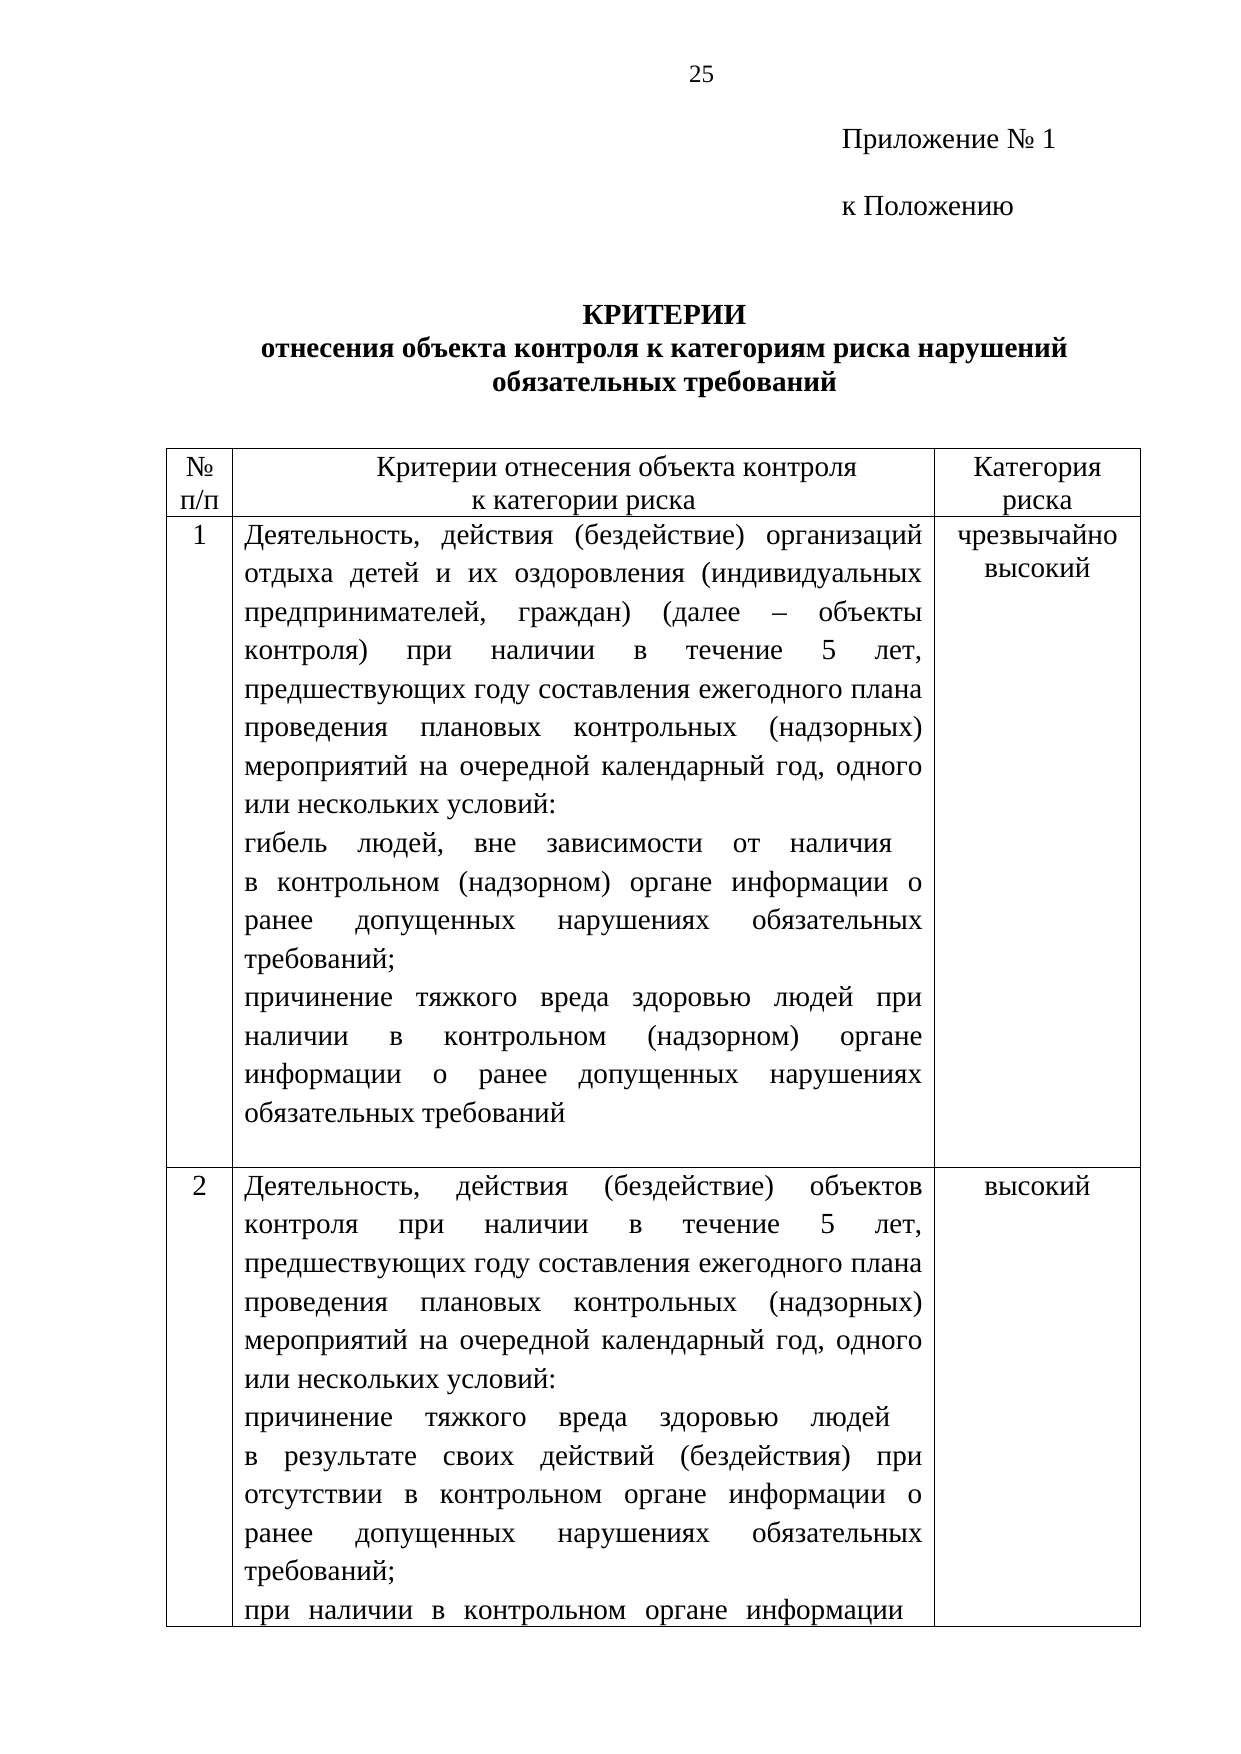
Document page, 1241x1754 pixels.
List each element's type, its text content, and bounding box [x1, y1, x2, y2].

text КРИТЕРИИ отнесения объекта контроля к категориям риска нарушений обязательных требований [177, 297, 1152, 398]
table_header Категория риска [935, 449, 1140, 516]
table_cell 1 [167, 517, 232, 1167]
table_cell высокий [935, 1168, 1140, 1626]
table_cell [233, 1168, 934, 1626]
text Приложение № 1 [679, 121, 1152, 155]
table_header Критерии отнесения объекта контроля к категории риска [233, 449, 934, 516]
table_cell чрезвычайно высокий [935, 517, 1140, 1167]
table_header № п/п [167, 449, 232, 516]
table_cell 2 [167, 1168, 232, 1626]
text к Положению [679, 188, 1152, 222]
table_cell Деятельность, действия (бездействие) организаций отдыха детей и их оздоровления (индивидуальных предпринимателей, граждан) (далее – объекты контроля) при наличии в течение 5 лет, предшествующих году составления ежегодного плана проведения плановых контрольных (надзорных) мероприятий на очередной календарный год, одного или нескольких условий: гибель людей, вне зависимости от наличия в контрольном (надзорном) органе информации о ранее допущенных нарушениях обязательных требований; причинение тяжкого вреда здоровью людей при наличии в контрольном (надзорном) органе информации о ранее допущенных нарушениях обязательных требований [233, 517, 934, 1167]
